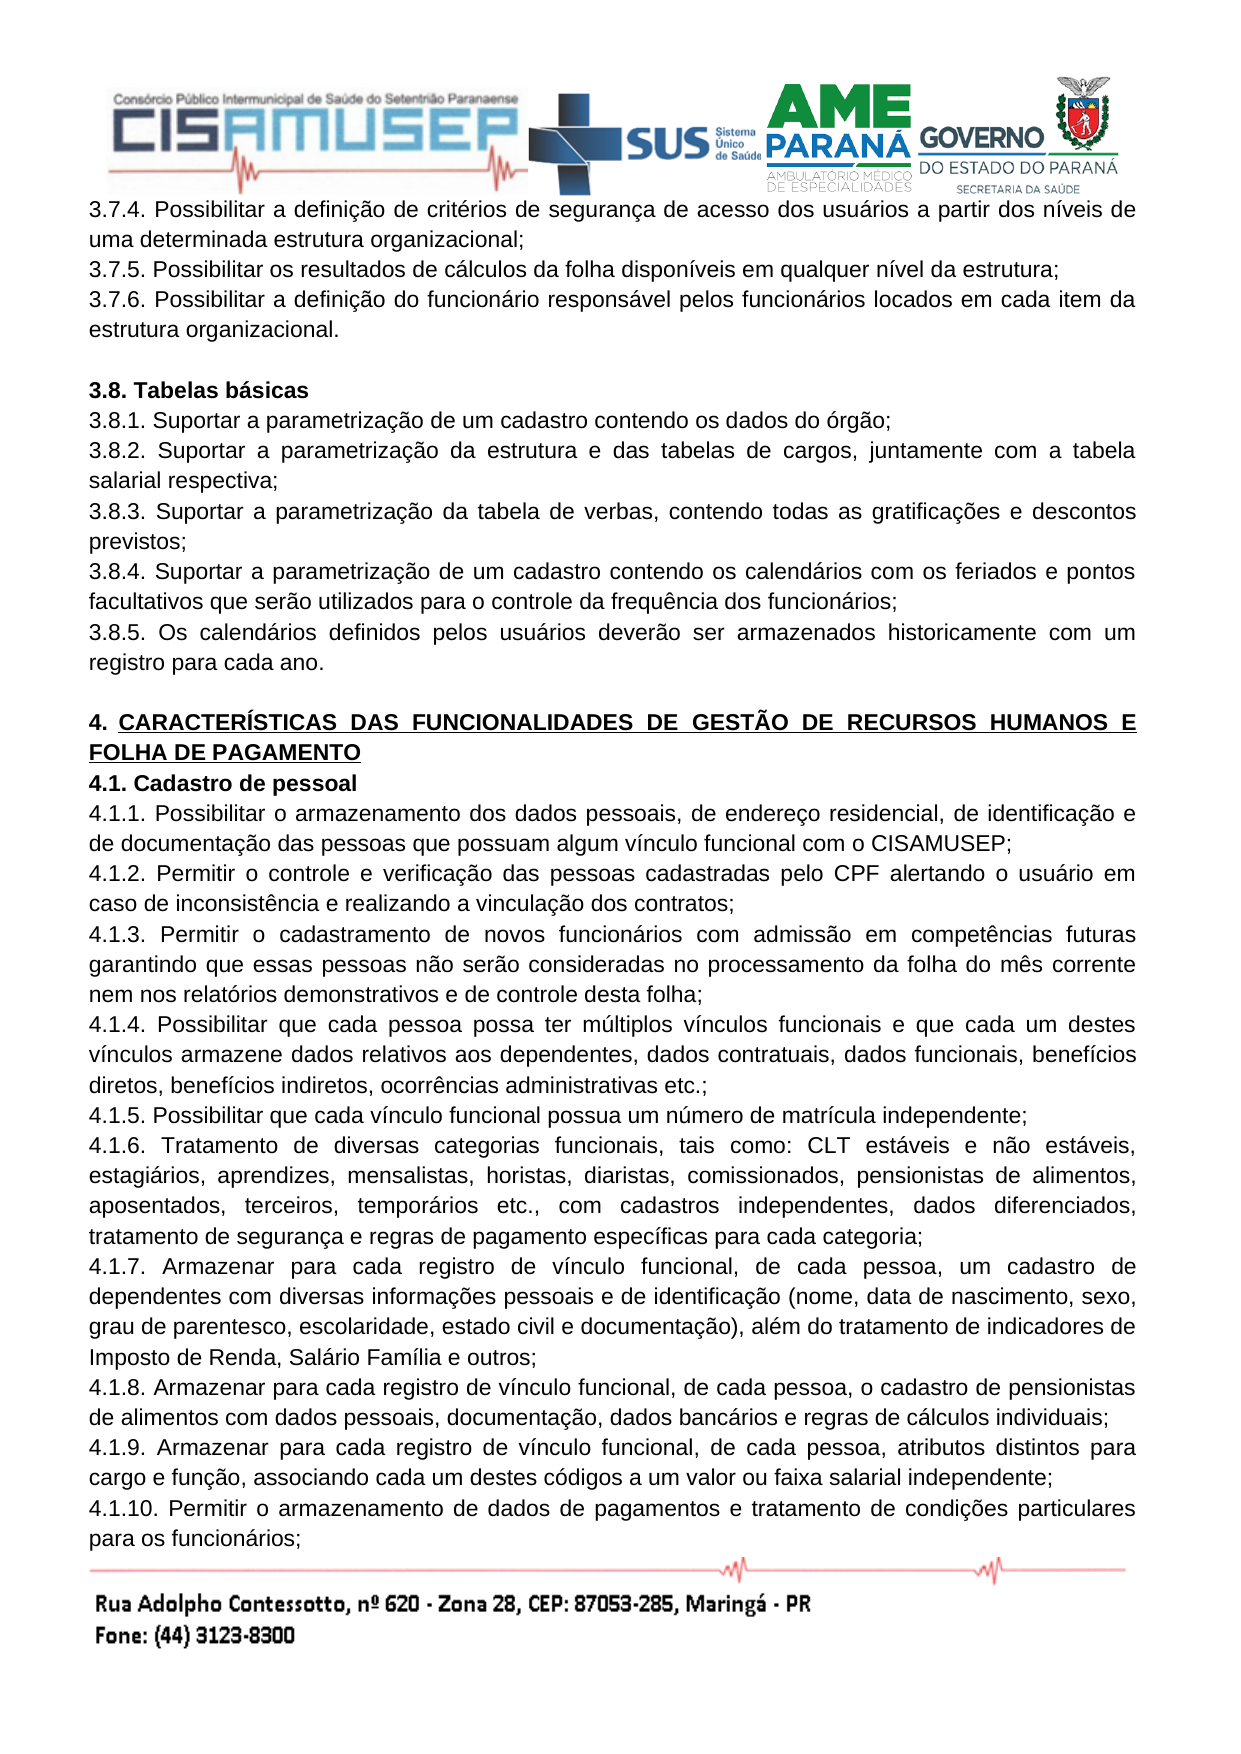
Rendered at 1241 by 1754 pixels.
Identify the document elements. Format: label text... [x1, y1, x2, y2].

text 4.1.7. Armazenar para cada registro de vínculo funcional, de cada pessoa, um cadastro de dependentes com diversas informações pessoais e de identificação (nome, data de nascimento, sexo, grau de parentesco, escolaridade, estado civil e documentação), além do tratamento de indicadores de Imposto de Renda, Salário Família e outros; [89, 1253, 1137, 1370]
list CARACTERÍSTICAS DAS FUNCIONALIDADES DE GESTÃO DE RECURSOS HUMANOS E FOLHA DE PAGAMENTO [89, 709, 1137, 766]
text 3.8.4. Suportar a parametrização de um cadastro contendo os calendários com os feriados e pontos facultativos que serão utilizados para o controle da frequência dos funcionários; [89, 558, 1137, 614]
text 4.1.4. Possibilitar que cada pessoa possa ter múltiplos vínculos funcionais e que cada um destes vínculos armazene dados relativos aos dependentes, dados contratuais, dados funcionais, benefícios diretos, benefícios indiretos, ocorrências administrativas etc.; [89, 1011, 1137, 1098]
text 3.8.5. Os calendários definidos pelos usuários deverão ser armazenados historicamente com um registro para cada ano. [89, 618, 1137, 675]
picture [106, 73, 1120, 196]
text 4.1.2. Permitir o controle e verificação das pessoas cadastradas pelo CPF alertando o usuário em caso de inconsistência e realizando a vinculação dos contratos; [89, 860, 1137, 917]
text 4.1.10. Permitir o armazenamento de dados de pagamentos e tratamento de condições particulares para os funcionários; [89, 1494, 1137, 1551]
text 3.7.6. Possibilitar a definição do funcionário responsável pelos funcionários locados em cada item da estrutura organizacional. [89, 286, 1137, 343]
text 3.7.5. Possibilitar os resultados de cálculos da folha disponíveis em qualquer nível da estrutura; [89, 256, 1137, 282]
text 3.8. Tabelas básicas [89, 377, 1137, 403]
text 3.8.2. Suportar a parametrização da estrutura e das tabelas de cargos, juntamente com a tabela salarial respectiva; [89, 437, 1137, 494]
text 4.1.1. Possibilitar o armazenamento dos dados pessoais, de endereço residencial, de identificação e de documentação das pessoas que possuam algum vínculo funcional com o CISAMUSEP; [89, 800, 1137, 856]
text 3.8.1. Suportar a parametrização de um cadastro contendo os dados do órgão; [89, 407, 1137, 433]
text 3.8.3. Suportar a parametrização da tabela de verbas, contendo todas as gratificações e descontos previstos; [89, 498, 1137, 554]
text 4.1.5. Possibilitar que cada vínculo funcional possua um número de matrícula independente; [89, 1102, 1137, 1128]
text 4.1. Cadastro de pessoal [89, 769, 1137, 796]
text 3.7.4. Possibilitar a definição de critérios de segurança de acesso dos usuários a partir dos níveis de uma determinada estrutura organizacional; [89, 196, 1137, 252]
text 4.1.8. Armazenar para cada registro de vínculo funcional, de cada pessoa, o cadastro de pensionistas de alimentos com dados pessoais, documentação, dados bancários e regras de cálculos individuais; [89, 1374, 1137, 1430]
text 4.1.3. Permitir o cadastramento de novos funcionários com admissão em competências futuras garantindo que essas pessoas não serão consideradas no processamento da folha do mês corrente nem nos relatórios demonstrativos e de controle desta folha; [89, 921, 1137, 1007]
text 4.1.9. Armazenar para cada registro de vínculo funcional, de cada pessoa, atributos distintos para cargo e função, associando cada um destes códigos a um valor ou faixa salarial independente; [89, 1434, 1137, 1491]
picture [88, 1557, 1137, 1652]
text 4.1.6. Tratamento de diversas categorias funcionais, tais como: CLT estáveis e não estáveis, estagiários, aprendizes, mensalistas, horistas, diaristas, comissionados, pensionistas de alimentos, aposentados, terceiros, temporários etc., com cadastros independentes, dados diferenciados, tratamento de segurança e regras de pagamento específicas para cada categoria; [89, 1132, 1137, 1249]
